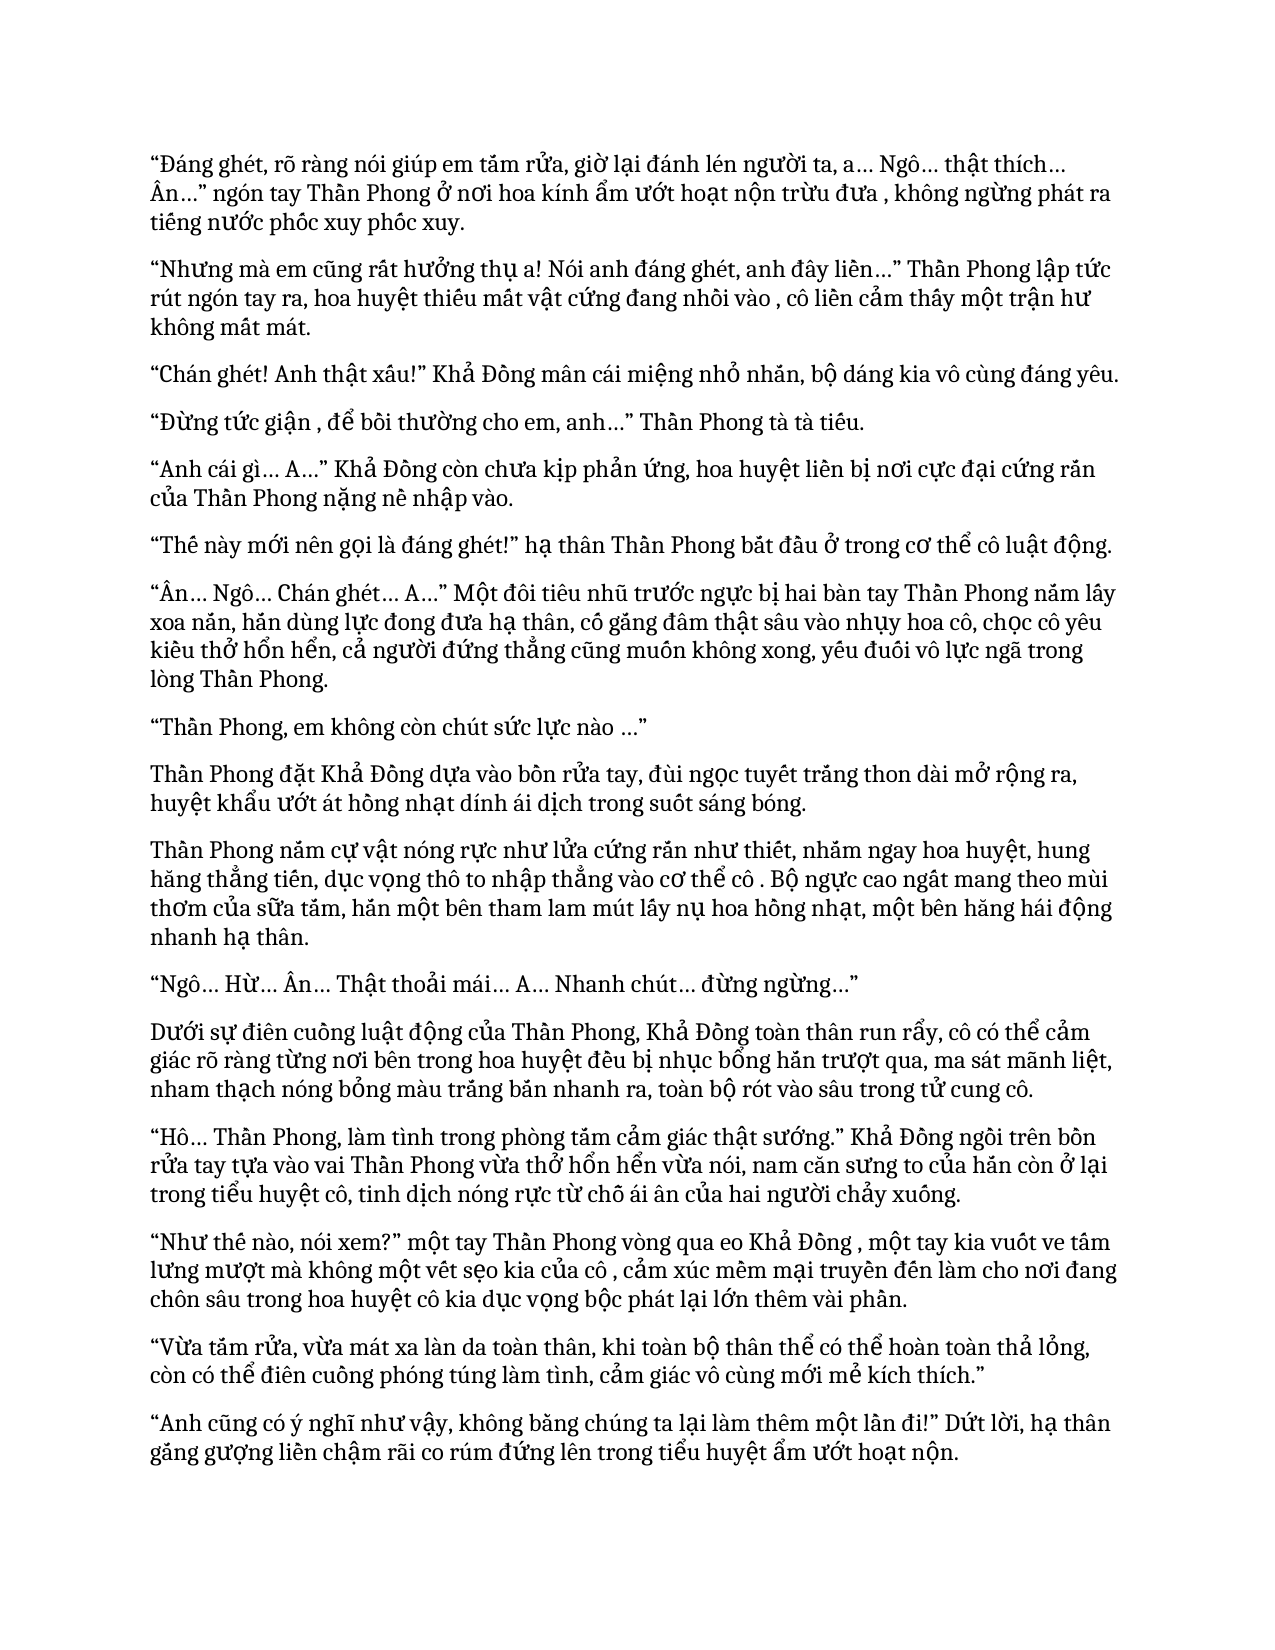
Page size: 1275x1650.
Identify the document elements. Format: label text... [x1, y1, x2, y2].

text “Đáng ghét, rõ ràng nói giúp em tắm rửa, giờ lại đánh lén người ta, a… Ngô… thật thích… Ân…” ngón tay Thần Phong ở nơi hoa kính ẩm ướt hoạt nộn trừu đưa , không ngừng phát ra tiếng nước phốc xuy phốc xuy. [150, 150, 1125, 236]
text Dưới sự điên cuồng luật động của Thần Phong, Khả Đồng toàn thân run rẩy, cô có thể cảm giác rõ ràng từng nơi bên trong hoa huyệt đều bị nhục bổng hắn trượt qua, ma sát mãnh liệt, nham thạch nóng bỏng màu trắng bắn nhanh ra, toàn bộ rót vào sâu trong tử cung cô. [150, 1017, 1125, 1104]
text “Thần Phong, em không còn chút sức lực nào …” [150, 712, 1125, 741]
text “Hô… Thần Phong, làm tình trong phòng tắm cảm giác thật sướng.” Khả Đồng ngồi trên bồn rửa tay tựa vào vai Thần Phong vừa thở hổn hển vừa nói, nam căn sưng to của hắn còn ở lại trong tiểu huyệt cô, tinh dịch nóng rực từ chỗ ái ân của hai người chảy xuống. [150, 1122, 1125, 1209]
text “Vừa tắm rửa, vừa mát xa làn da toàn thân, khi toàn bộ thân thể có thể hoàn toàn thả lỏng, còn có thể điên cuồng phóng túng làm tình, cảm giác vô cùng mới mẻ kích thích.” [150, 1332, 1125, 1390]
text Thần Phong đặt Khả Đồng dựa vào bồn rửa tay, đùi ngọc tuyết trắng thon dài mở rộng ra, huyệt khẩu ướt át hồng nhạt dính ái dịch trong suốt sáng bóng. [150, 760, 1125, 817]
text “Anh cái gì… A…” Khả Đồng còn chưa kịp phản ứng, hoa huyệt liền bị nơi cực đại cứng rắn của Thần Phong nặng nề nhập vào. [150, 455, 1125, 512]
text “Ân… Ngô… Chán ghét… A…” Một đôi tiêu nhũ trước ngực bị hai bàn tay Thần Phong nắm lấy xoa nắn, hắn dùng lực đong đưa hạ thân, cố gắng đâm thật sâu vào nhụy hoa cô, chọc cô yêu kiều thở hổn hển, cả người đứng thẳng cũng muốn không xong, yếu đuối vô lực ngã trong lòng Thần Phong. [150, 579, 1125, 694]
text “Nhưng mà em cũng rất hưởng thụ a! Nói anh đáng ghét, anh đây liền…” Thần Phong lập tức rút ngón tay ra, hoa huyệt thiếu mất vật cứng đang nhồi vào , cô liền cảm thấy một trận hư không mất mát. [150, 255, 1125, 341]
text “Chán ghét! Anh thật xấu!” Khả Đồng mân cái miệng nhỏ nhắn, bộ dáng kia vô cùng đáng yêu. [150, 360, 1125, 389]
text “Như thế nào, nói xem?” một tay Thần Phong vòng qua eo Khả Đồng , một tay kia vuốt ve tấm lưng mượt mà không một vết sẹo kia của cô , cảm xúc mềm mại truyền đến làm cho nơi đang chôn sâu trong hoa huyệt cô kia dục vọng bộc phát lại lớn thêm vài phần. [150, 1227, 1125, 1314]
text “Ngô… Hừ… Ân… Thật thoải mái… A… Nhanh chút… đừng ngừng…” [150, 970, 1125, 999]
text “Đừng tức giận , để bồi thường cho em, anh…” Thần Phong tà tà tiếu. [150, 407, 1125, 436]
text Thần Phong nắm cự vật nóng rực như lửa cứng rắn như thiết, nhắm ngay hoa huyệt, hung hăng thẳng tiến, dục vọng thô to nhập thẳng vào cơ thể cô . Bộ ngực cao ngất mang theo mùi thơm của sữa tắm, hắn một bên tham lam mút lấy nụ hoa hồng nhạt, một bên hăng hái động nhanh hạ thân. [150, 836, 1125, 951]
text “Thế này mới nên gọi là đáng ghét!” hạ thân Thần Phong bắt đầu ở trong cơ thể cô luật động. [150, 531, 1125, 560]
text “Anh cũng có ý nghĩ như vậy, không bằng chúng ta lại làm thêm một lần đi!” Dứt lời, hạ thân gắng gượng liền chậm rãi co rúm đứng lên trong tiểu huyệt ẩm ướt hoạt nộn. [150, 1409, 1125, 1466]
